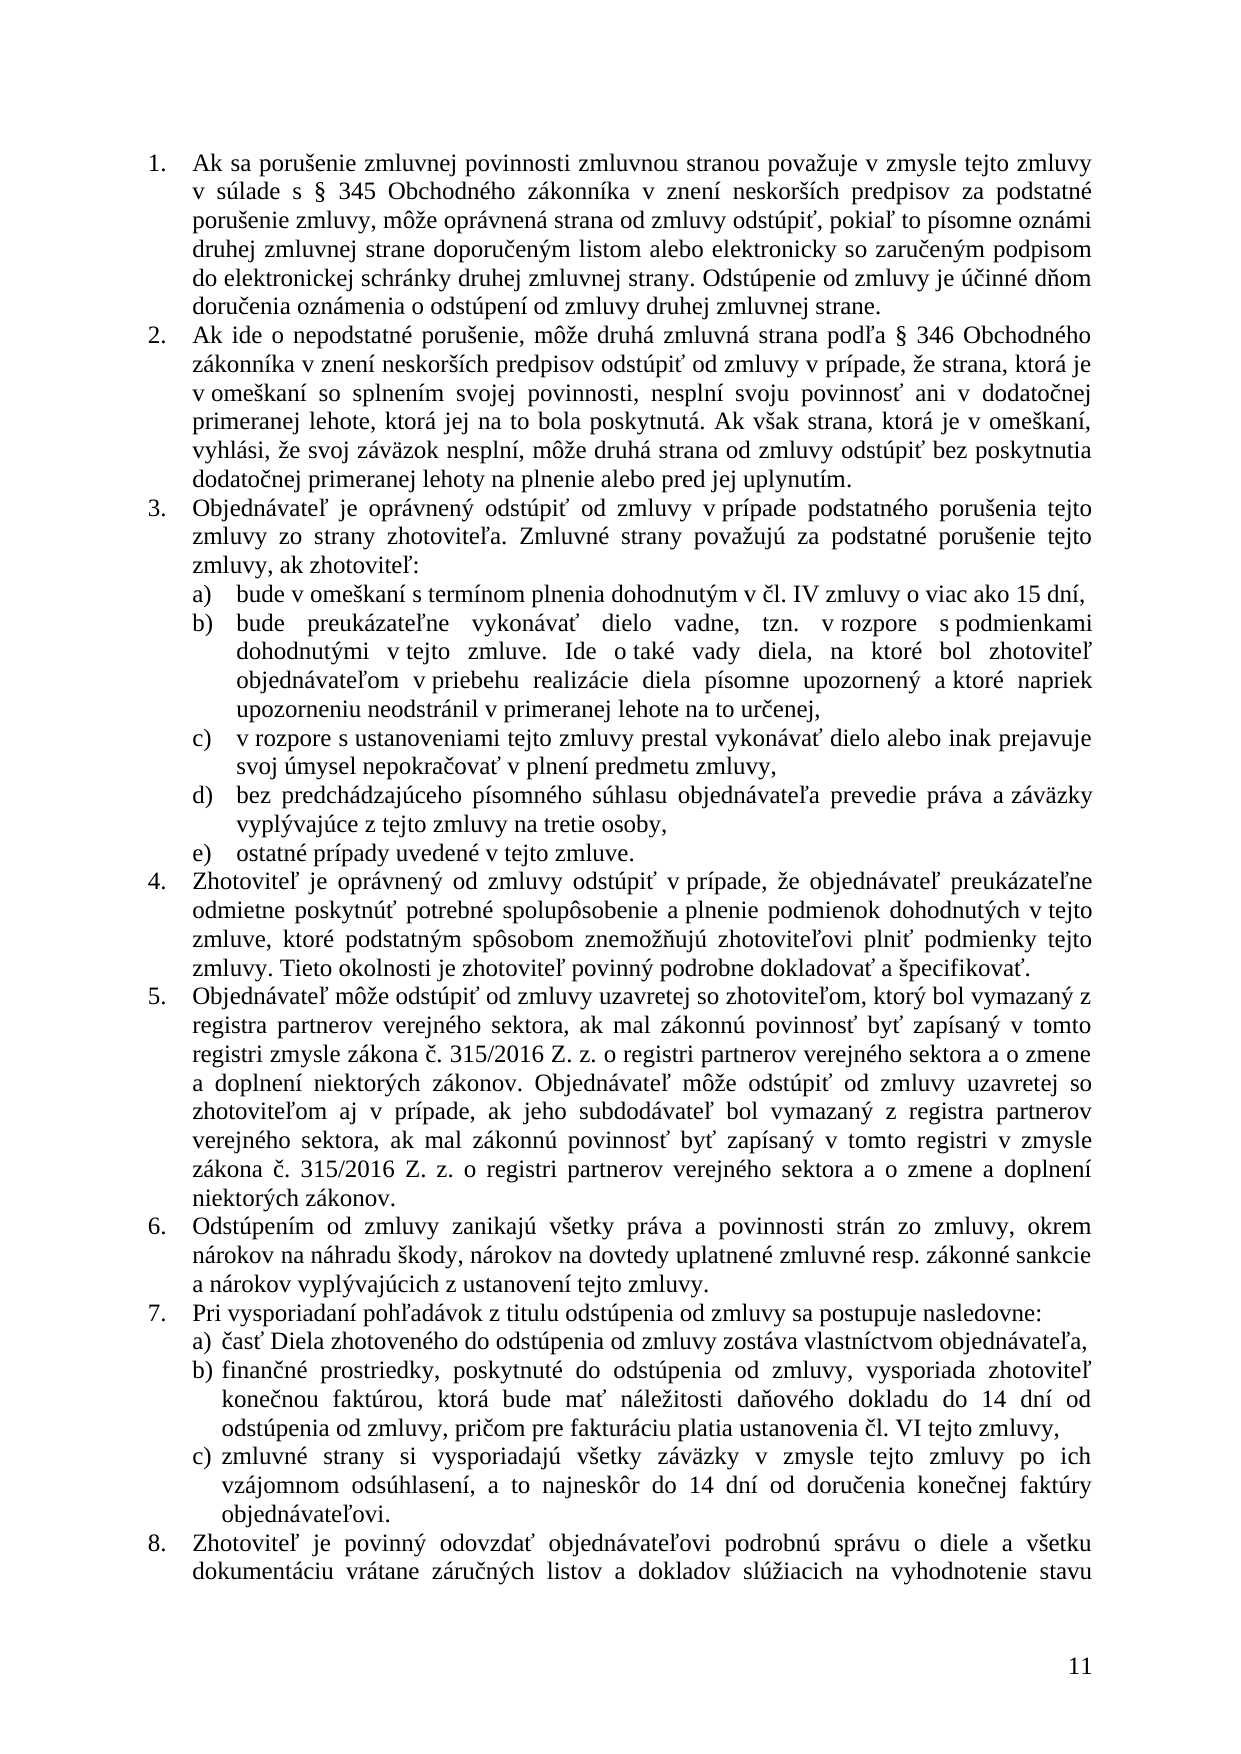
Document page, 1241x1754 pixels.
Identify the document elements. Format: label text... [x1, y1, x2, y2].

list Pri vysporiadaní pohľadávok z titulu odstúpenia od zmluvy sa postupuje nasledovne: [148, 1298, 1093, 1326]
list v rozpore s ustanoveniami tejto zmluvy prestal vykonávať dielo alebo inak prejavuje svoj úmysel nepokračovať v plnení predmetu zmluvy, [192, 723, 1093, 780]
list bez predchádzajúceho písomného súhlasu objednávateľa prevedie práva a záväzky vyplývajúce z tejto zmluvy na tretie osoby, [192, 780, 1093, 838]
list Odstúpením od zmluvy zanikajú všetky práva a povinnosti strán zo zmluvy, okrem nárokov na náhradu škody, nárokov na dovtedy uplatnené zmluvné resp. zákonné sankcie a nárokov vyplývajúcich z ustanovení tejto zmluvy. [148, 1211, 1093, 1298]
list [148, 1528, 1093, 1585]
list Objednávateľ môže odstúpiť od zmluvy uzavretej so zhotoviteľom, ktorý bol vymazaný z registra partnerov verejného sektora, ak mal zákonnú povinnosť byť zapísaný v tomto registri zmysle zákona č. 315/2016 Z. z. o registri partnerov verejného sektora a o zmene a doplnení niektorých zákonov. Objednávateľ môže odstúpiť od zmluvy uzavretej so zhotoviteľom aj v prípade, ak jeho subdodávateľ bol vymazaný z registra partnerov verejného sektora, ak mal zákonnú povinnosť byť zapísaný v tomto registri v zmysle zákona č. 315/2016 Z. z. o registri partnerov verejného sektora a o zmene a doplnení niektorých zákonov. [148, 981, 1093, 1211]
list časť Diela zhotoveného do odstúpenia od zmluvy zostáva vlastníctvom objednávateľa, [192, 1326, 1093, 1355]
list ostatné prípady uvedené v tejto zmluve. [192, 838, 1093, 866]
list Ak ide o nepodstatné porušenie, môže druhá zmluvná strana podľa § 346 Obchodného zákonníka v znení neskorších predpisov odstúpiť od zmluvy v prípade, že strana, ktorá je v omeškaní so splnením svojej povinnosti, nesplní svoju povinnosť ani v dodatočnej primeranej lehote, ktorá jej na to bola poskytnutá. Ak však strana, ktorá je v omeškaní, vyhlási, že svoj záväzok nesplní, môže druhá strana od zmluvy odstúpiť bez poskytnutia dodatočnej primeranej lehoty na plnenie alebo pred jej uplynutím. [148, 320, 1093, 493]
list zmluvné strany si vysporiadajú všetky záväzky v zmysle tejto zmluvy po ich vzájomnom odsúhlasení, a to najneskôr do 14 dní od doručenia konečnej faktúry objednávateľovi. [192, 1441, 1093, 1528]
list Objednávateľ je oprávnený odstúpiť od zmluvy v prípade podstatného porušenia tejto zmluvy zo strany zhotoviteľa. Zmluvné strany považujú za podstatné porušenie tejto zmluvy, ak zhotoviteľ: [148, 493, 1093, 579]
list bude v omeškaní s termínom plnenia dohodnutým v čl. IV zmluvy o viac ako 15 dní, [192, 579, 1093, 608]
list bude preukázateľne vykonávať dielo vadne, tzn. v rozpore s podmienkami dohodnutými v tejto zmluve. Ide o také vady diela, na ktoré bol zhotoviteľ objednávateľom v priebehu realizácie diela písomne upozornený a ktoré napriek upozorneniu neodstránil v primeranej lehote na to určenej, [192, 608, 1093, 723]
list Zhotoviteľ je oprávnený od zmluvy odstúpiť v prípade, že objednávateľ preukázateľne odmietne poskytnúť potrebné spolupôsobenie a plnenie podmienok dohodnutých v tejto zmluve, ktoré podstatným spôsobom znemožňujú zhotoviteľovi plniť podmienky tejto zmluvy. Tieto okolnosti je zhotoviteľ povinný podrobne dokladovať a špecifikovať. [148, 866, 1093, 981]
list finančné prostriedky, poskytnuté do odstúpenia od zmluvy, vysporiada zhotoviteľ konečnou faktúrou, ktorá bude mať náležitosti daňového dokladu do 14 dní od odstúpenia od zmluvy, pričom pre fakturáciu platia ustanovenia čl. VI tejto zmluvy, [192, 1355, 1093, 1441]
list Ak sa porušenie zmluvnej povinnosti zmluvnou stranou považuje v zmysle tejto zmluvy v súlade s § 345 Obchodného zákonníka v znení neskorších predpisov za podstatné porušenie zmluvy, môže oprávnená strana od zmluvy odstúpiť, pokiaľ to písomne oznámi druhej zmluvnej strane doporučeným listom alebo elektronicky so zaručeným podpisom do elektronickej schránky druhej zmluvnej strany. Odstúpenie od zmluvy je účinné dňom doručenia oznámenia o odstúpení od zmluvy druhej zmluvnej strane. [148, 148, 1093, 320]
